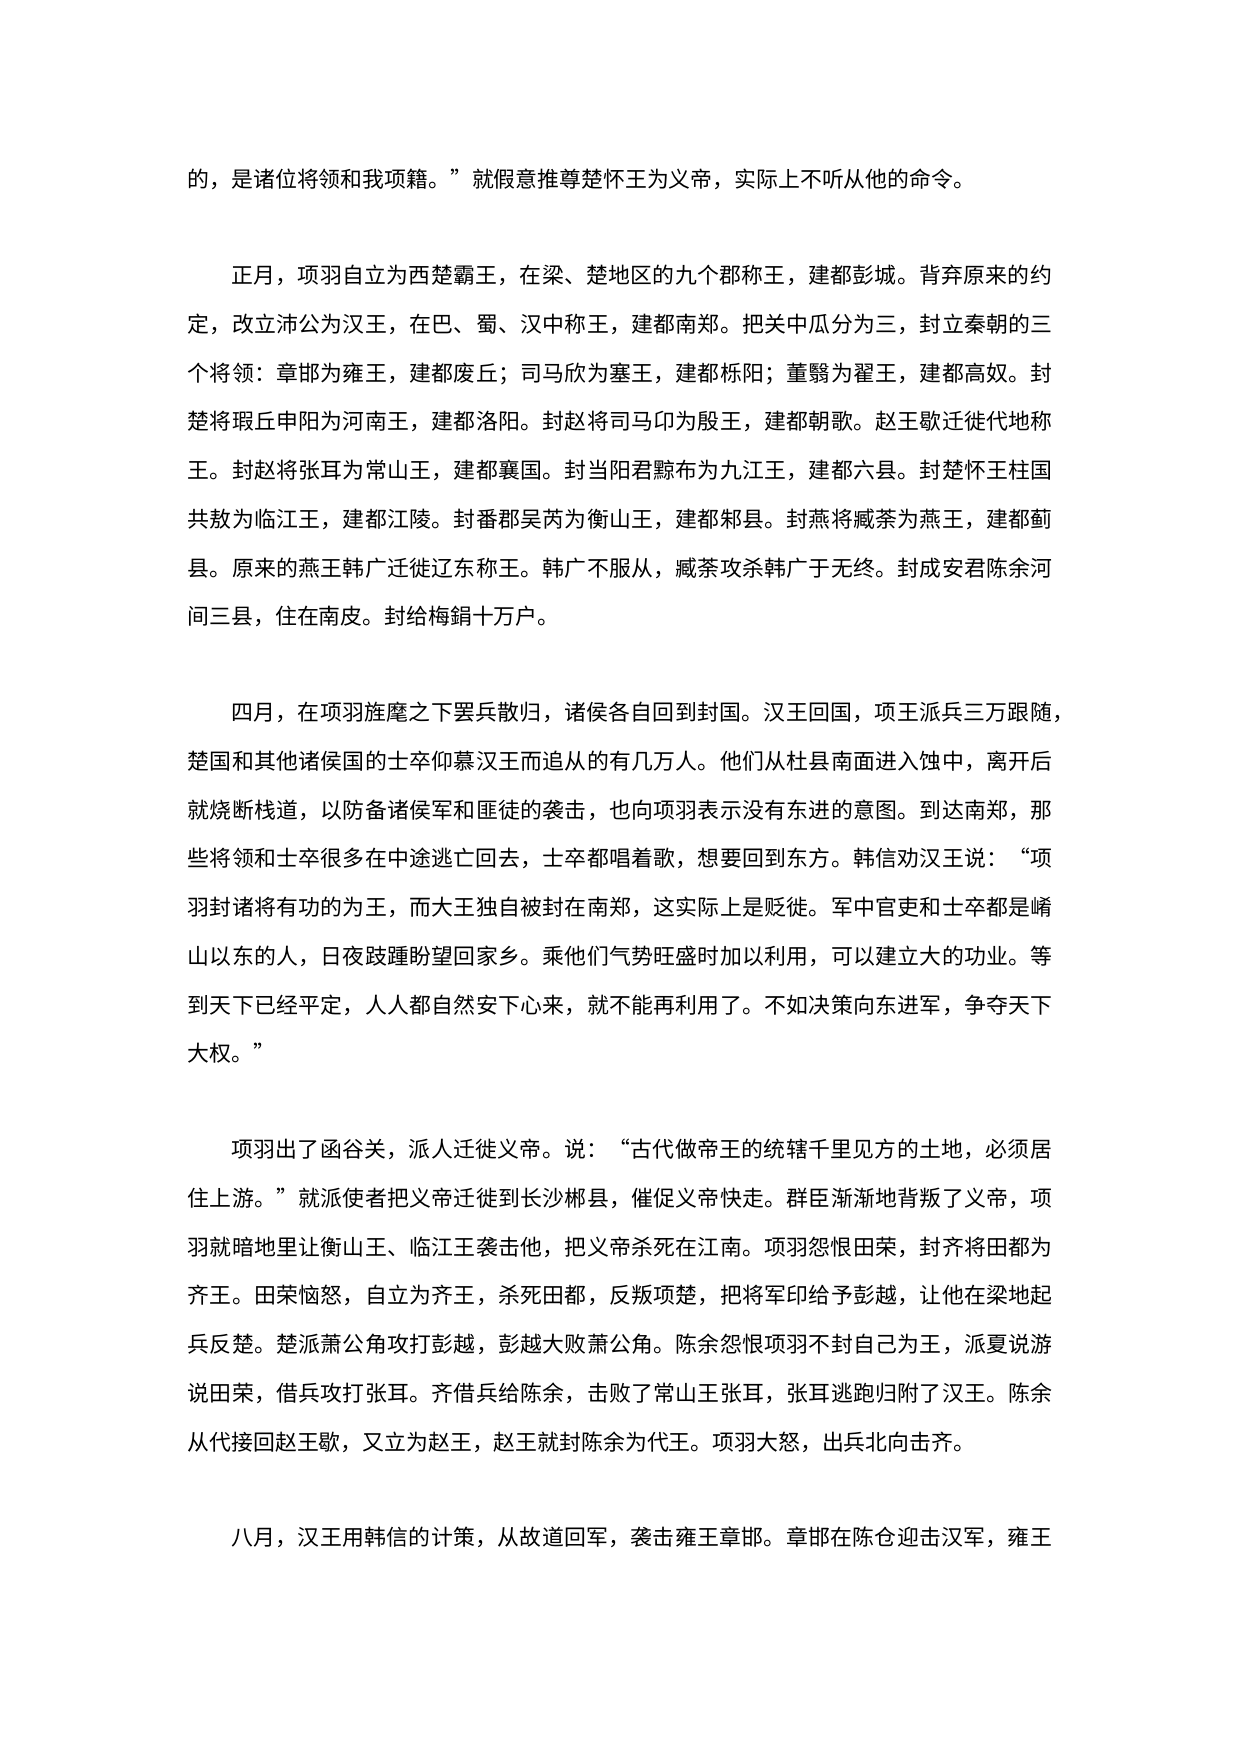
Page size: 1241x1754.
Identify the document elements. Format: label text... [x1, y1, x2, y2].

text 正月，项羽自立为西楚霸王，在梁、楚地区的九个郡称王，建都彭城。背弃原来的约定，改立沛公为汉王，在巴、蜀、汉中称王，建都南郑。把关中瓜分为三，封立秦朝的三个将领：章邯为雍王，建都废丘；司马欣为塞王，建都栎阳；董翳为翟王，建都高奴。封楚将瑕丘申阳为河南王，建都洛阳。封赵将司马卬为殷王，建都朝歌。赵王歇迁徙代地称王。封赵将张耳为常山王，建都襄国。封当阳君黥布为九江王，建都六县。封楚怀王柱国共敖为临江王，建都江陵。封番郡吴芮为衡山王，建都邾县。封燕将臧荼为燕王，建都蓟县。原来的燕王韩广迁徙辽东称王。韩广不服从，臧荼攻杀韩广于无终。封成安君陈余河间三县，住在南皮。封给梅鋗十万户。 [187, 258, 1053, 631]
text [187, 1520, 1053, 1552]
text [187, 162, 1053, 194]
text 项羽出了函谷关，派人迁徙义帝。说：“古代做帝王的统辖千里见方的土地，必须居住上游。”就派使者把义帝迁徙到长沙郴县，催促义帝快走。群臣渐渐地背叛了义帝，项羽就暗地里让衡山王、临江王袭击他，把义帝杀死在江南。项羽怨恨田荣，封齐将田都为齐王。田荣恼怒，自立为齐王，杀死田都，反叛项楚，把将军印给予彭越，让他在梁地起兵反楚。楚派萧公角攻打彭越，彭越大败萧公角。陈余怨恨项羽不封自己为王，派夏说游说田荣，借兵攻打张耳。齐借兵给陈余，击败了常山王张耳，张耳逃跑归附了汉王。陈余从代接回赵王歇，又立为赵王，赵王就封陈余为代王。项羽大怒，出兵北向击齐。 [187, 1132, 1053, 1457]
text 四月，在项羽旌麾之下罢兵散归，诸侯各自回到封国。汉王回国，项王派兵三万跟随，楚国和其他诸侯国的士卒仰慕汉王而追从的有几万人。他们从杜县南面进入蚀中，离开后就烧断栈道，以防备诸侯军和匪徒的袭击，也向项羽表示没有东进的意图。到达南郑，那些将领和士卒很多在中途逃亡回去，士卒都唱着歌，想要回到东方。韩信劝汉王说：“项羽封诸将有功的为王，而大王独自被封在南郑，这实际上是贬徙。军中官吏和士卒都是崤山以东的人，日夜跂踵盼望回家乡。乘他们气势旺盛时加以利用，可以建立大的功业。等到天下已经平定，人人都自然安下心来，就不能再利用了。不如决策向东进军，争夺天下大权。” [187, 695, 1053, 1068]
